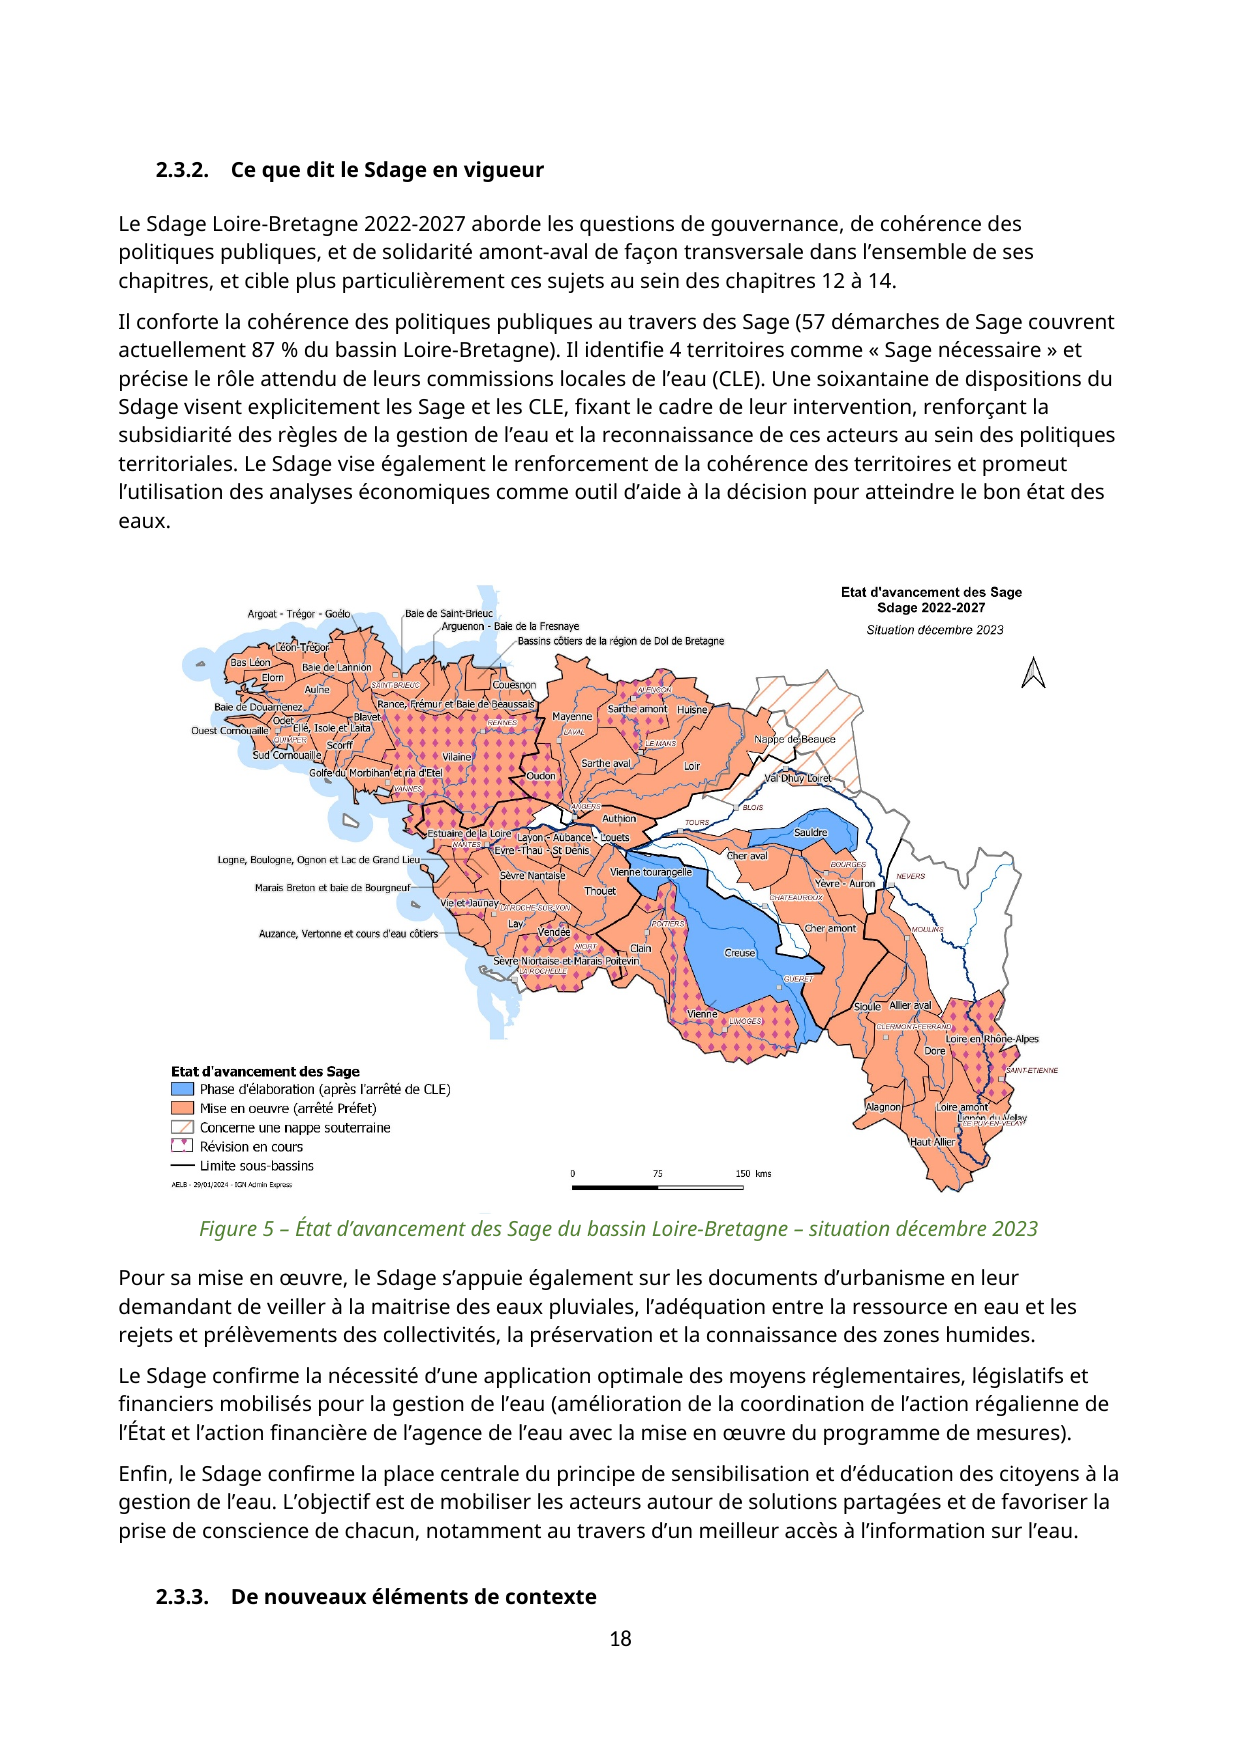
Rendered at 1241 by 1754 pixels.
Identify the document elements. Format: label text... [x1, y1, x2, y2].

text Il conforte la cohérence des politiques publiques au travers des Sage (57 démarches de Sage couvrent actuellement 87 % du bassin Loire-Bretagne). Il identifie 4 territoires comme « Sage nécessaire » et précise le rôle attendu de leurs commissions locales de l’eau (CLE). Une soixantaine de dispositions du Sdage visent explicitement les Sage et les CLE, fixant le cadre de leur intervention, renforçant la subsidiarité des règles de la gestion de l’eau et la reconnaissance de ces acteurs au sein des politiques territoriales. Le Sdage vise également le renforcement de la cohérence des territoires et promeut l’utilisation des analyses économiques comme outil d’aide à la décision pour atteindre le bon état des eaux. [118, 307, 1122, 534]
text De nouveaux éléments de contexte [156, 1582, 1122, 1610]
picture [148, 546, 1092, 1214]
text Pour sa mise en œuvre, le Sdage s’appuie également sur les documents d’urbanisme en leur demandant de veiller à la maitrise des eaux pluviales, l’adéquation entre la ressource en eau et les rejets et prélèvements des collectivités, la préservation et la connaissance des zones humides. [118, 1263, 1122, 1349]
text Le Sdage Loire-Bretagne 2022-2027 aborde les questions de gouvernance, de cohérence des politiques publiques, et de solidarité amont-aval de façon transversale dans l’ensemble de ses chapitres, et cible plus particulièrement ces sujets au sein des chapitres 12 à 14. [118, 209, 1122, 294]
text Ce que dit le Sdage en vigueur [156, 156, 1122, 184]
text Le Sdage confirme la nécessité d’une application optimale des moyens réglementaires, législatifs et financiers mobilisés pour la gestion de l’eau (amélioration de la coordination de l’action régalienne de l’État et l’action financière de l’agence de l’eau avec la mise en œuvre du programme de mesures). [118, 1361, 1122, 1446]
text Enfin, le Sdage confirme la place centrale du principe de sensibilisation et d’éducation des citoyens à la gestion de l’eau. L’objectif est de mobiliser les acteurs autour de solutions partagées et de favoriser la prise de conscience de chacun, notamment au travers d’un meilleur accès à l’information sur l’eau. [118, 1459, 1122, 1544]
text Figure 5 – État d’avancement des Sage du bassin Loire-Bretagne – situation décembre 2023 [118, 1214, 1122, 1242]
